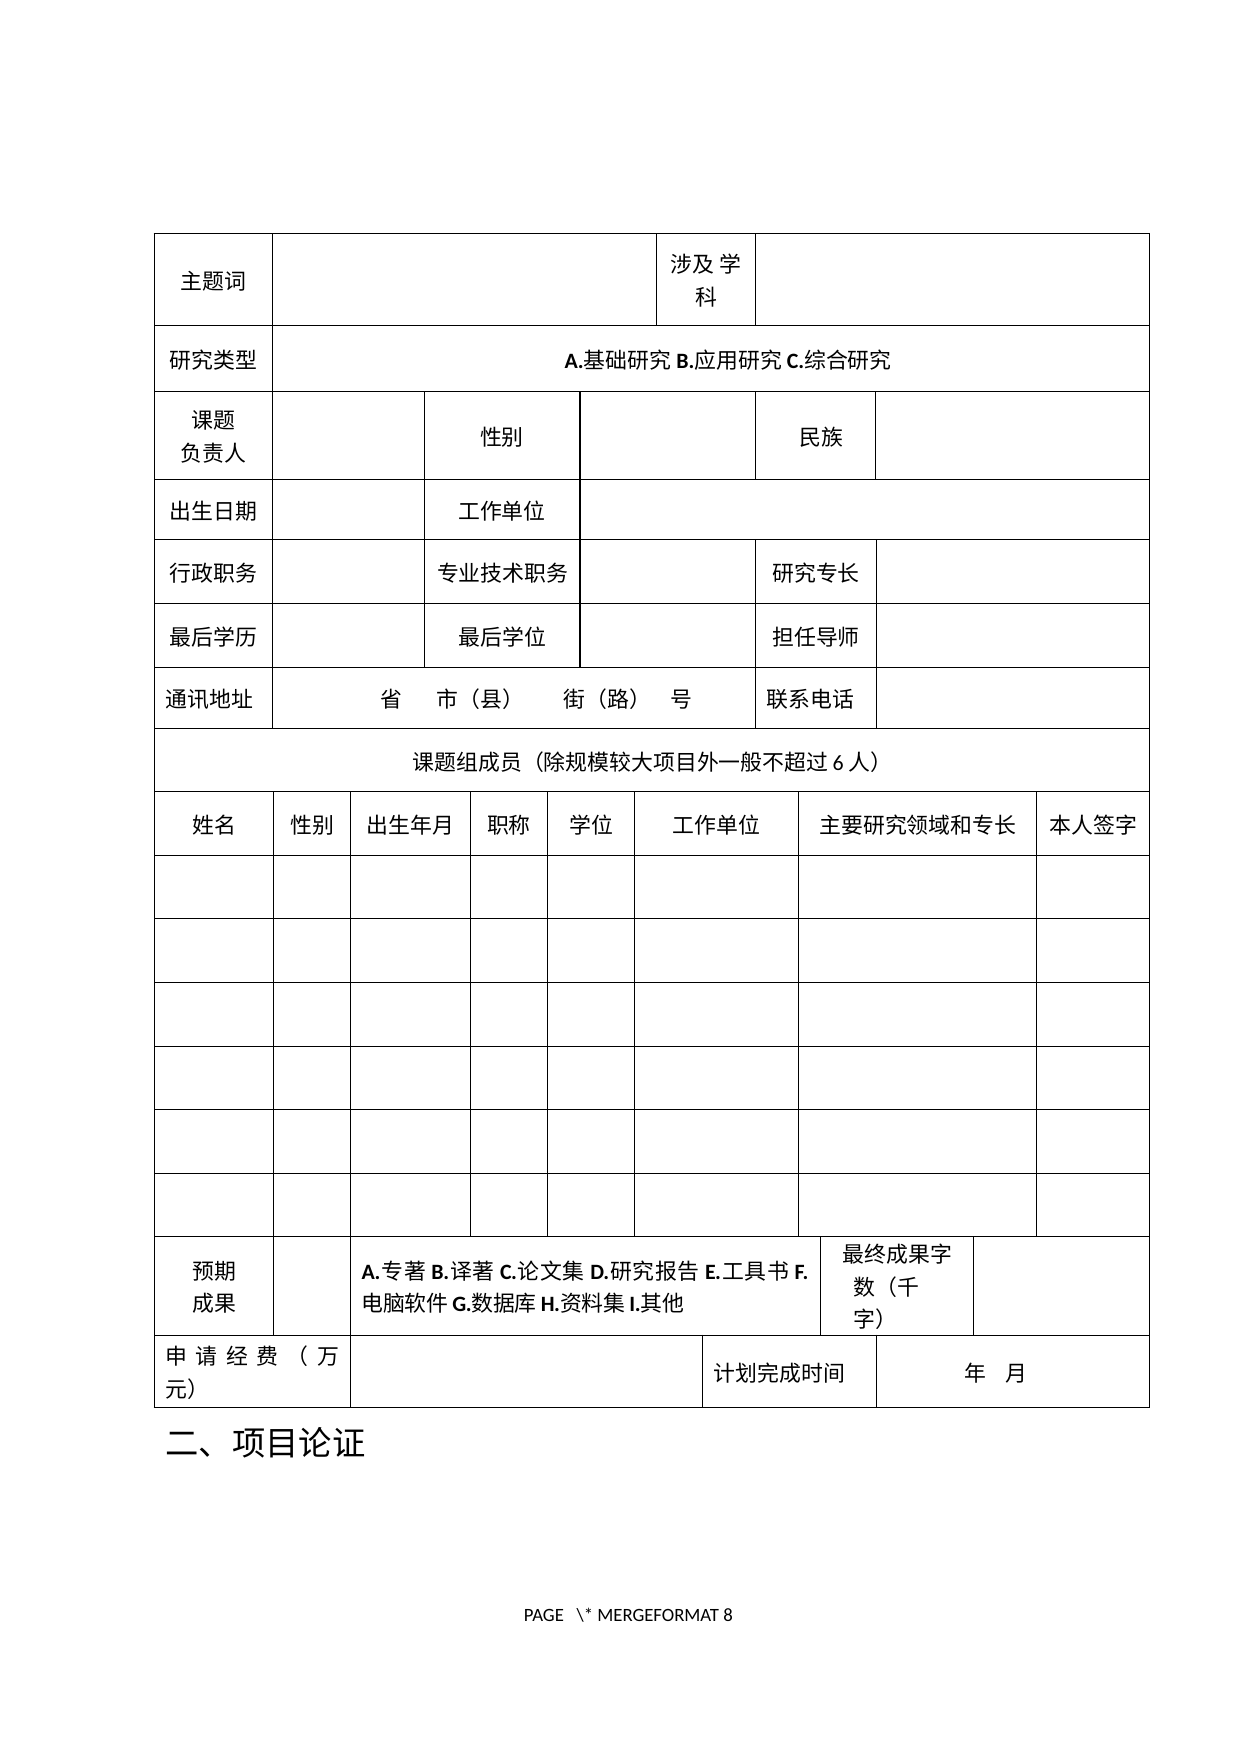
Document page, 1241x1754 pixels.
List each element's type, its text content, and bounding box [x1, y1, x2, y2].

table_cell [351, 919, 470, 982]
table_cell 预期 成果 [155, 1237, 273, 1334]
table_cell [581, 604, 755, 667]
table_cell [635, 1047, 798, 1109]
table_cell 申请经费（万元） [155, 1336, 350, 1407]
table_cell [351, 1047, 470, 1109]
table_cell 民族 [756, 392, 875, 479]
table_cell 最后学历 [155, 604, 272, 667]
table_cell [799, 1174, 1036, 1236]
table_cell 出生年月 [351, 792, 470, 855]
table_cell [635, 856, 798, 918]
table_cell [799, 919, 1036, 982]
table_cell [351, 983, 470, 1046]
table_cell [799, 1110, 1036, 1173]
table_cell [351, 1174, 470, 1236]
text 二、项目论证 [165, 1408, 1087, 1473]
table_cell 行政职务 [155, 540, 272, 603]
table_cell [635, 983, 798, 1046]
table_cell 工作单位 [635, 792, 798, 855]
table_cell [548, 919, 634, 982]
table_cell [155, 1110, 273, 1173]
table_cell [581, 540, 755, 603]
table_cell [471, 983, 547, 1046]
table_cell [351, 856, 470, 918]
table_cell [274, 856, 350, 918]
table_cell [877, 604, 1149, 667]
table_cell 担任导师 [756, 604, 876, 667]
table_cell 专业技术职务 [425, 540, 579, 603]
table_cell [1037, 1174, 1149, 1236]
table_cell [876, 392, 1149, 479]
table_cell [548, 983, 634, 1046]
table_cell [581, 480, 1149, 539]
table_cell [635, 919, 798, 982]
table_cell [1037, 856, 1149, 918]
table_cell [471, 919, 547, 982]
table_cell [799, 856, 1036, 918]
table_cell [635, 1110, 798, 1173]
table_cell [1037, 1110, 1149, 1173]
table_cell [1037, 1047, 1149, 1109]
table_cell 省 市（县） 街（路） 号 [273, 668, 755, 728]
table_cell 年 月 [877, 1336, 1149, 1407]
table_cell [155, 983, 273, 1046]
table_cell [351, 1110, 470, 1173]
table_cell [274, 919, 350, 982]
table_cell [274, 983, 350, 1046]
table_cell 涉及 学科 [657, 234, 755, 325]
table_cell [471, 856, 547, 918]
table_cell [799, 1047, 1036, 1109]
table_cell 本人签字 [1037, 792, 1149, 855]
table_cell [273, 480, 424, 539]
table_cell 姓名 [155, 792, 273, 855]
table_cell 性别 [274, 792, 350, 855]
table_cell [548, 1110, 634, 1173]
table_cell [1037, 919, 1149, 982]
table_cell [274, 1237, 350, 1334]
table_cell [155, 919, 273, 982]
table_cell [351, 1336, 702, 1407]
table_cell 学位 [548, 792, 634, 855]
table_cell [799, 983, 1036, 1046]
table_cell A.专著B.译著C.论文集D.研究报告E.工具书F.电脑软件G.数据库H.资料集I.其他 [351, 1237, 820, 1334]
table_cell [273, 392, 424, 479]
table_cell [155, 1047, 273, 1109]
table_cell 计划完成时间 [703, 1336, 876, 1407]
table_cell [581, 392, 755, 479]
table_cell [155, 1174, 273, 1236]
table_cell [274, 1110, 350, 1173]
table_cell [155, 856, 273, 918]
table_cell 最终成果字数（千字） [821, 1237, 973, 1334]
table_cell 出生日期 [155, 480, 272, 539]
table_cell 职称 [471, 792, 547, 855]
table_cell 研究专长 [756, 540, 876, 603]
table_cell [635, 1174, 798, 1236]
table_cell 性别 [425, 392, 579, 479]
table_cell 课题组成员（除规模较大项目外一般不超过6人） [155, 729, 1149, 791]
table_cell [273, 540, 424, 603]
table_cell [1037, 983, 1149, 1046]
table_cell 研究类型 [155, 326, 272, 391]
table_cell 联系电话 [756, 668, 876, 728]
table_cell [274, 1174, 350, 1236]
table_cell [974, 1237, 1149, 1334]
table_cell 最后学位 [425, 604, 579, 667]
table_cell [471, 1047, 547, 1109]
table_cell [273, 234, 656, 325]
table_cell [756, 234, 1149, 325]
table_cell [877, 668, 1149, 728]
table_cell A.基础研究 B.应用研究 C.综合研究 [273, 326, 1149, 391]
table_cell [548, 1174, 634, 1236]
table_cell 通讯地址 [155, 668, 272, 728]
table_cell [548, 856, 634, 918]
table_cell 主题词 [155, 234, 272, 325]
table_cell 主要研究领域和专长 [799, 792, 1036, 855]
table_cell [273, 604, 424, 667]
table_cell 工作单位 [425, 480, 579, 539]
table_cell [471, 1174, 547, 1236]
table_cell [548, 1047, 634, 1109]
table_cell [274, 1047, 350, 1109]
table_cell 课题 负责人 [155, 392, 272, 479]
table_cell [877, 540, 1149, 603]
table_cell [471, 1110, 547, 1173]
